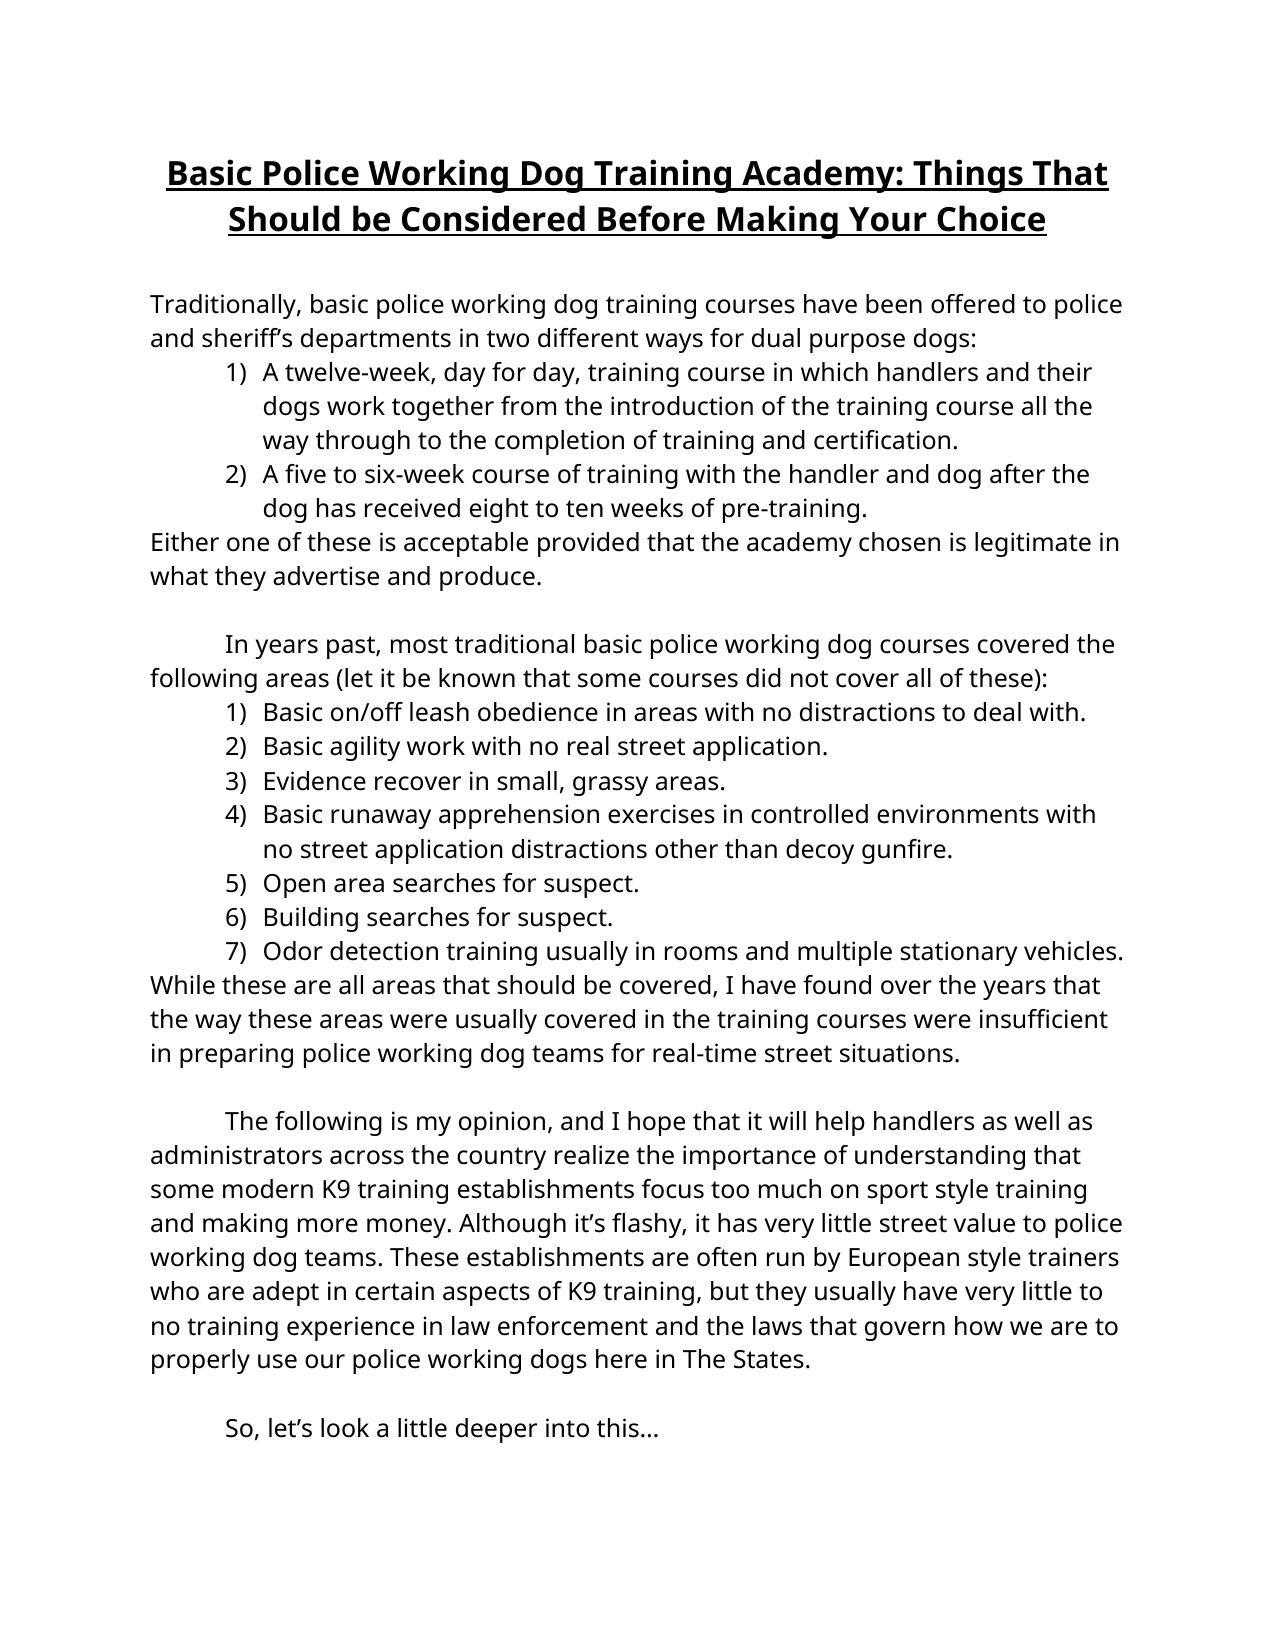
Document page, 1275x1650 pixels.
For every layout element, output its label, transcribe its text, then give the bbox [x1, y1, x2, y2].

text In years past, most traditional basic police working dog courses covered the following areas (let it be known that some courses did not cover all of these): [150, 627, 1125, 695]
text The following is my opinion, and I hope that it will help handlers as well as administrators across the country realize the importance of understanding that some modern K9 training establishments focus too much on sport style training and making more money. Although it’s flashy, it has very little street value to police working dog teams. These establishments are often run by European style trainers who are adept in certain aspects of K9 training, but they usually have very little to no training experience in law enforcement and the laws that govern how we are to properly use our police working dogs here in The States. [150, 1104, 1125, 1376]
list Building searches for suspect. [225, 899, 1125, 933]
text While these are all areas that should be covered, I have found over the years that the way these areas were usually covered in the training courses were insufficient in preparing police working dog teams for real-time street situations. [150, 967, 1125, 1070]
list Basic agility work with no real street application. [225, 729, 1125, 763]
text So, let’s look a little deeper into this… [150, 1410, 1125, 1444]
text Basic Police Working Dog Training Academy: Things That Should be Considered Before Making Your Choice [150, 150, 1125, 241]
list A twelve-week, day for day, training course in which handlers and their dogs work together from the introduction of the training course all the way through to the completion of training and certification. [225, 354, 1125, 457]
text Traditionally, basic police working dog training courses have been offered to police and sheriff’s departments in two different ways for dual purpose dogs: [150, 286, 1125, 354]
list Basic on/off leash obedience in areas with no distractions to deal with. [225, 695, 1125, 729]
list Basic runaway apprehension exercises in controlled environments with no street application distractions other than decoy gunfire. [225, 797, 1125, 865]
list Odor detection training usually in rooms and multiple stationary vehicles. [225, 933, 1125, 967]
text Either one of these is acceptable provided that the academy chosen is legitimate in what they advertise and produce. [150, 525, 1125, 593]
list Open area searches for suspect. [225, 865, 1125, 899]
list Evidence recover in small, grassy areas. [225, 763, 1125, 797]
list A five to six-week course of training with the handler and dog after the dog has received eight to ten weeks of pre-training. [225, 457, 1125, 525]
